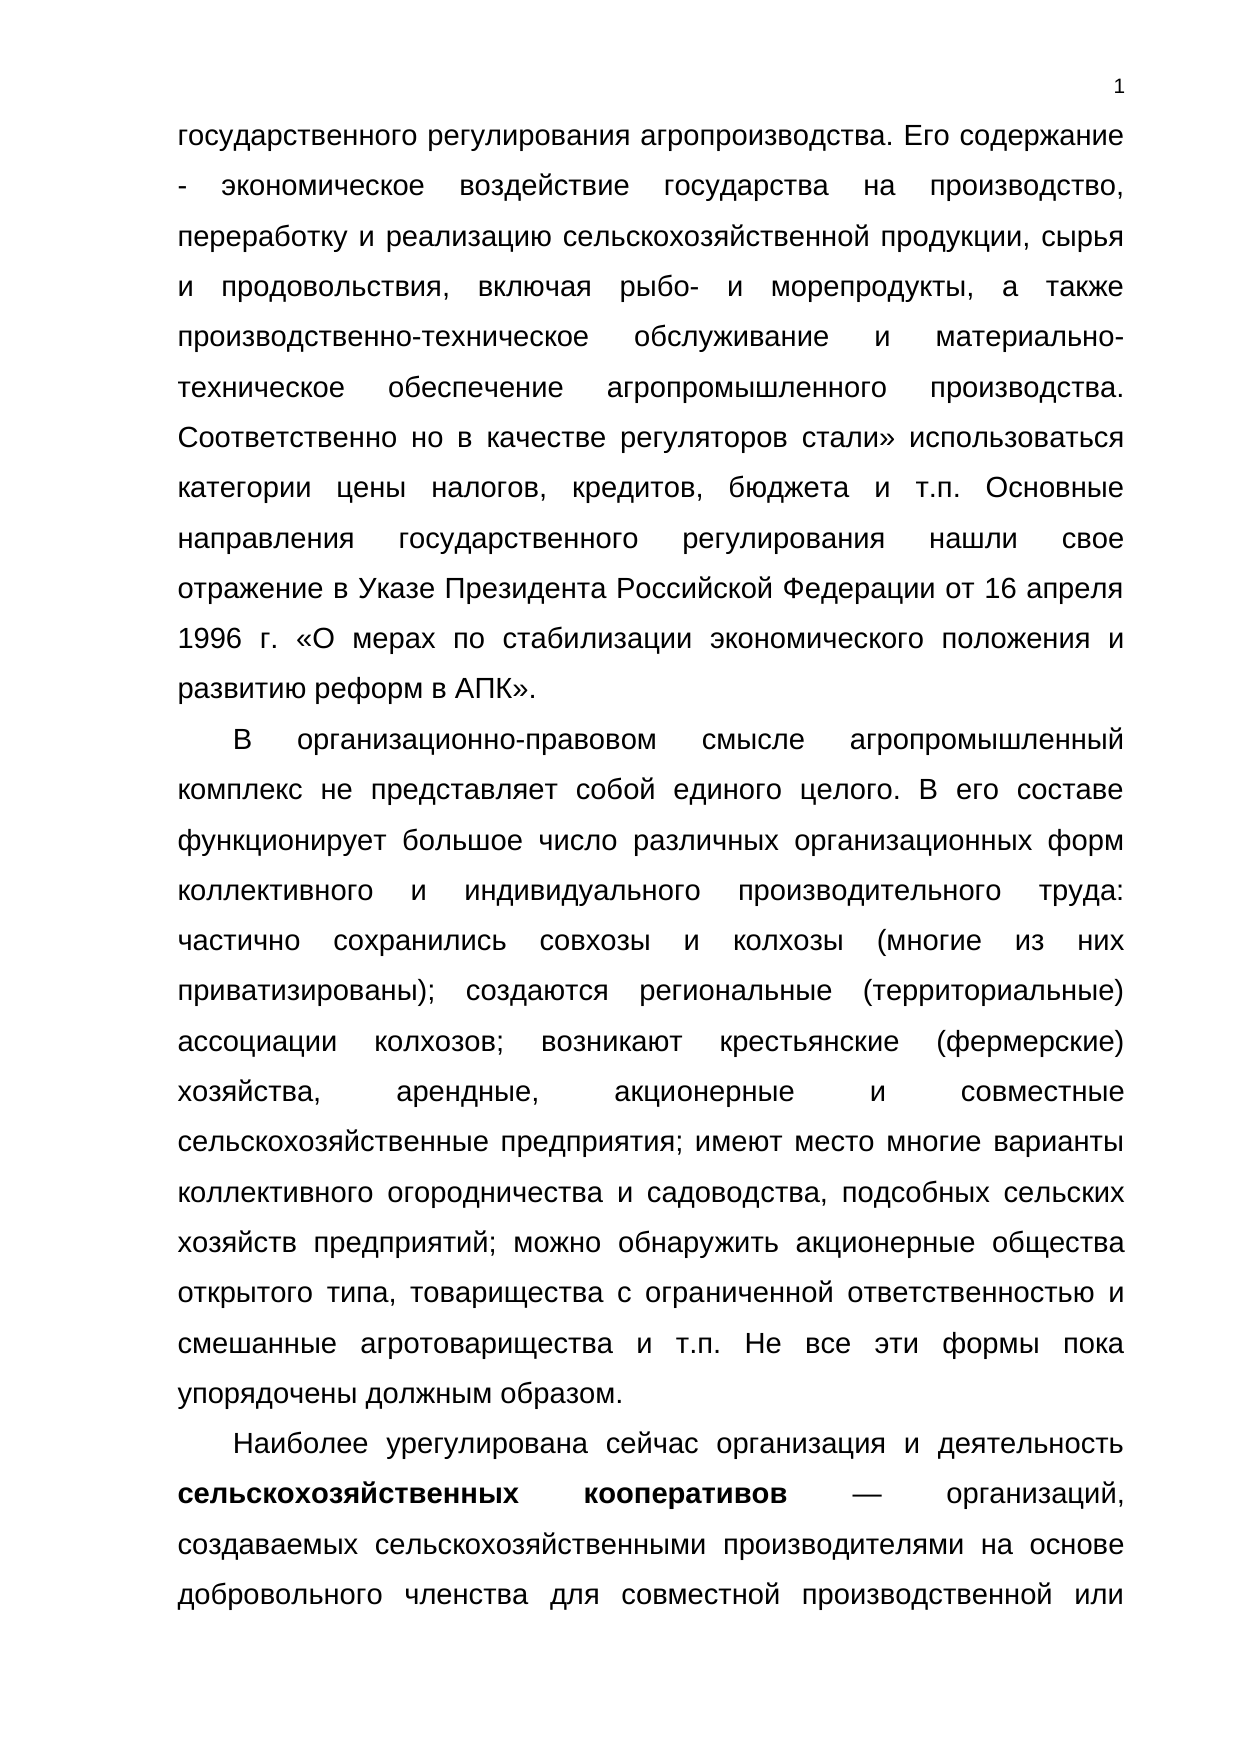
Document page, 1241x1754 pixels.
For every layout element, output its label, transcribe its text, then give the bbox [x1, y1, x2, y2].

text В организационно-правовом смысле агропромышленный комплекс не представляет собой единого целого. В его составе функционирует большое число различных организационных форм коллективного и индивидуального производительного труда: частично сохранились совхозы и колхозы (многие из них приватизированы); создаются региональные (территориальные) ассоциации колхозов; возникают крестьянские (фермерские) хозяйства, арендные, акционерные и совместные сельскохозяйственные предприятия; имеют место многие варианты коллективного огородничества и садоводства, подсобных сельских хозяйств предприятий; можно обнаружить акционерные общества открытого типа, товарищества с ограниченной ответственностью и смешанные агротоварищества и т.п. Не все эти формы пока упорядочены должным образом. [177, 722, 1125, 1409]
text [177, 118, 1125, 705]
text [177, 1426, 1125, 1611]
